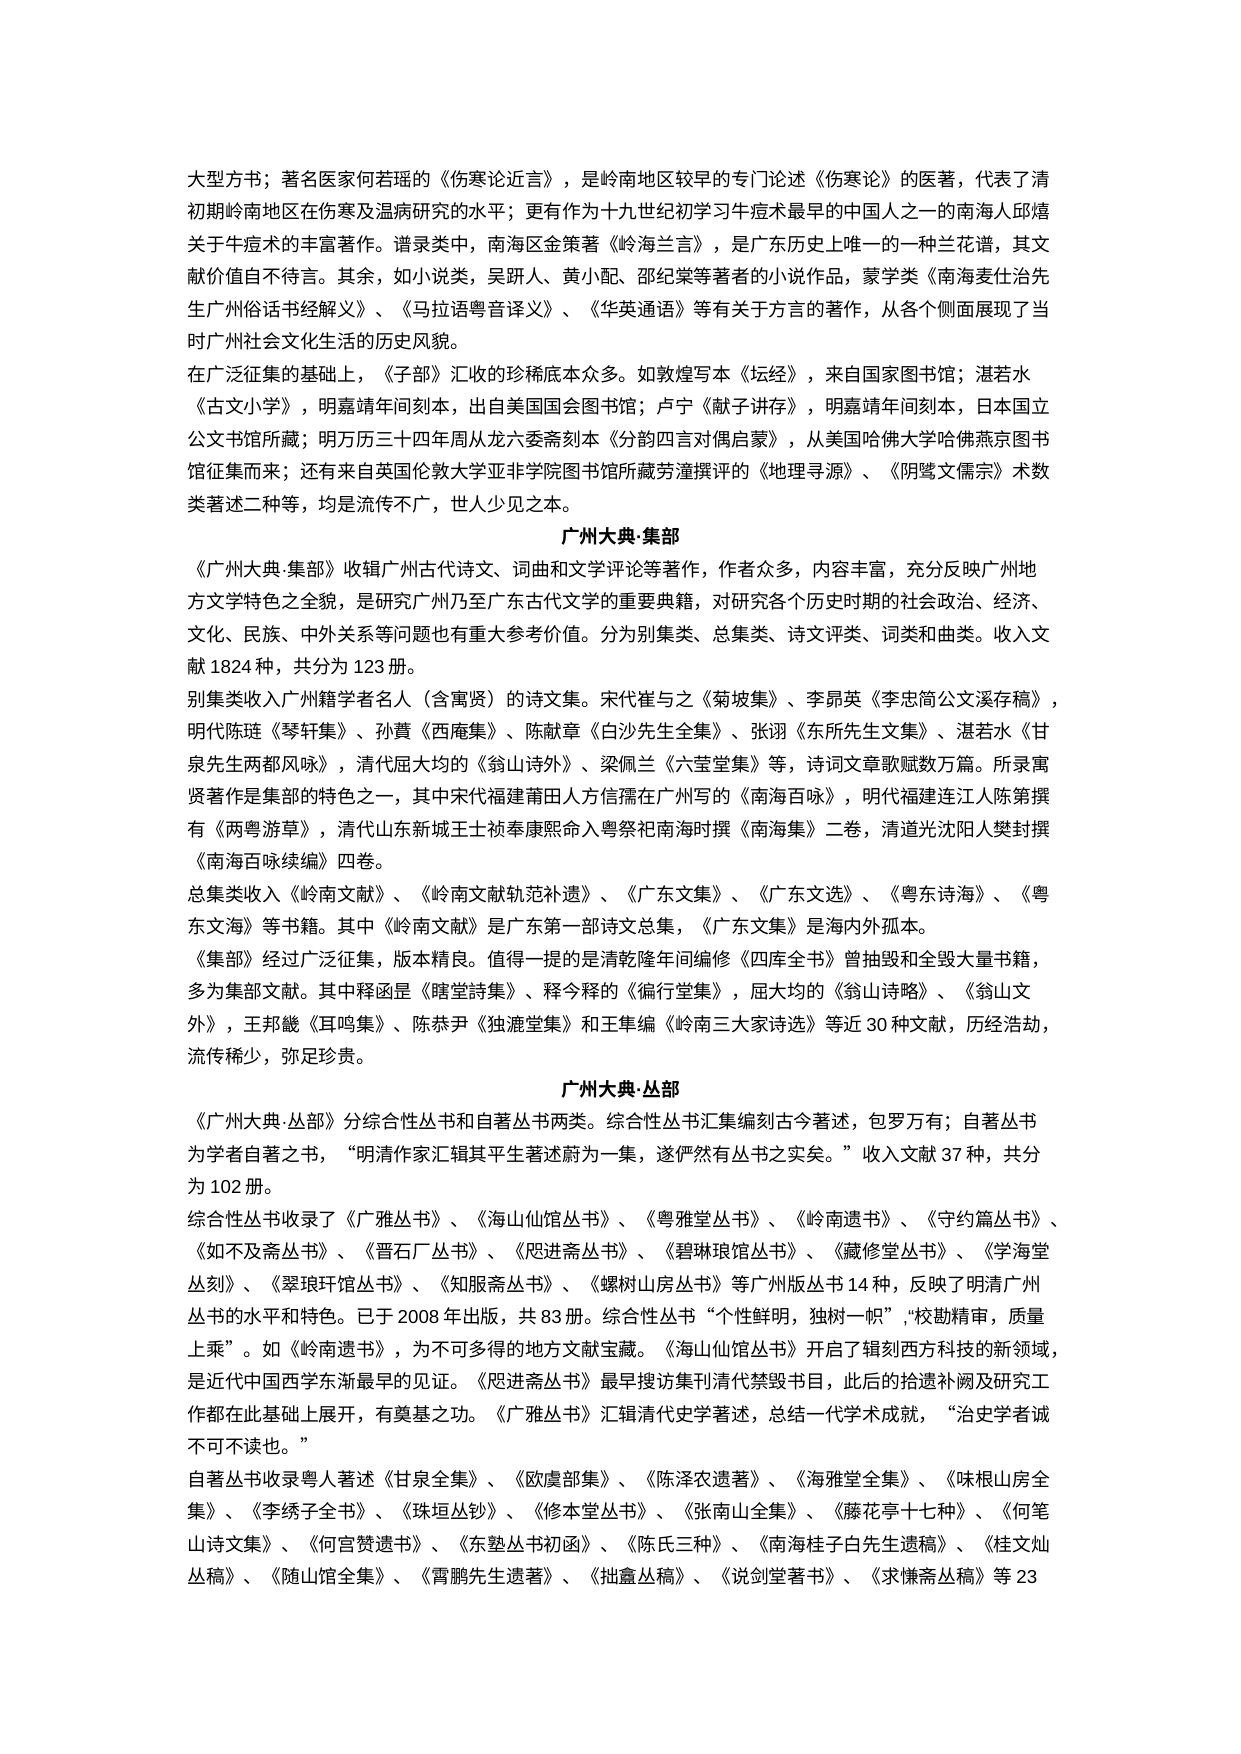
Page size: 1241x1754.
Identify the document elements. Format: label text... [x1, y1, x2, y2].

text 广州大典·丛部 [187, 1072, 1053, 1104]
text 《广州大典·集部》收辑广州古代诗文、词曲和文学评论等著作，作者众多，内容丰富，充分反映广州地方文学特色之全貌，是研究广州乃至广东古代文学的重要典籍，对研究各个历史时期的社会政治、经济、文化、民族、中外关系等问题也有重大参考价值。分为别集类、总集类、诗文评类、词类和曲类。收入文献1824种，共分为123册。 别集类收入广州籍学者名人（含寓贤）的诗文集。宋代崔与之《菊坡集》、李昴英《李忠简公文溪存稿》，明代陈琏《琴轩集》、孙蕡《西庵集》、陈献章《白沙先生全集》、张诩《东所先生文集》、湛若水《甘泉先生两都风咏》，清代屈大均的《翁山诗外》、梁佩兰《六莹堂集》等，诗词文章歌赋数万篇。所录寓贤著作是集部的特色之一，其中宋代福建莆田人方信孺在广州写的《南海百咏》，明代福建连江人陈第撰有《两粤游草》，清代山东新城王士祯奉康熙命入粤祭祀南海时撰《南海集》二卷，清道光沈阳人樊封撰《南海百咏续编》四卷。 总集类收入《岭南文献》、《岭南文献轨范补遗》、《广东文集》、《广东文选》、《粤东诗海》、《粤东文海》等书籍。其中《岭南文献》是广东第一部诗文总集，《广东文集》是海内外孤本。 《集部》经过广泛征集，版本精良。值得一提的是清乾隆年间编修《四库全书》曾抽毁和全毁大量书籍，多为集部文献。其中释函昰《瞎堂詩集》、释今释的《徧行堂集》，屈大均的《翁山诗略》、《翁山文外》，王邦畿《耳鸣集》、陈恭尹《独漉堂集》和王隼编《岭南三大家诗选》等近30种文献，历经浩劫，流传稀少，弥足珍贵。 [187, 552, 1053, 1072]
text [187, 162, 1053, 519]
text 广州大典·集部 [187, 519, 1053, 552]
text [187, 1104, 1053, 1592]
